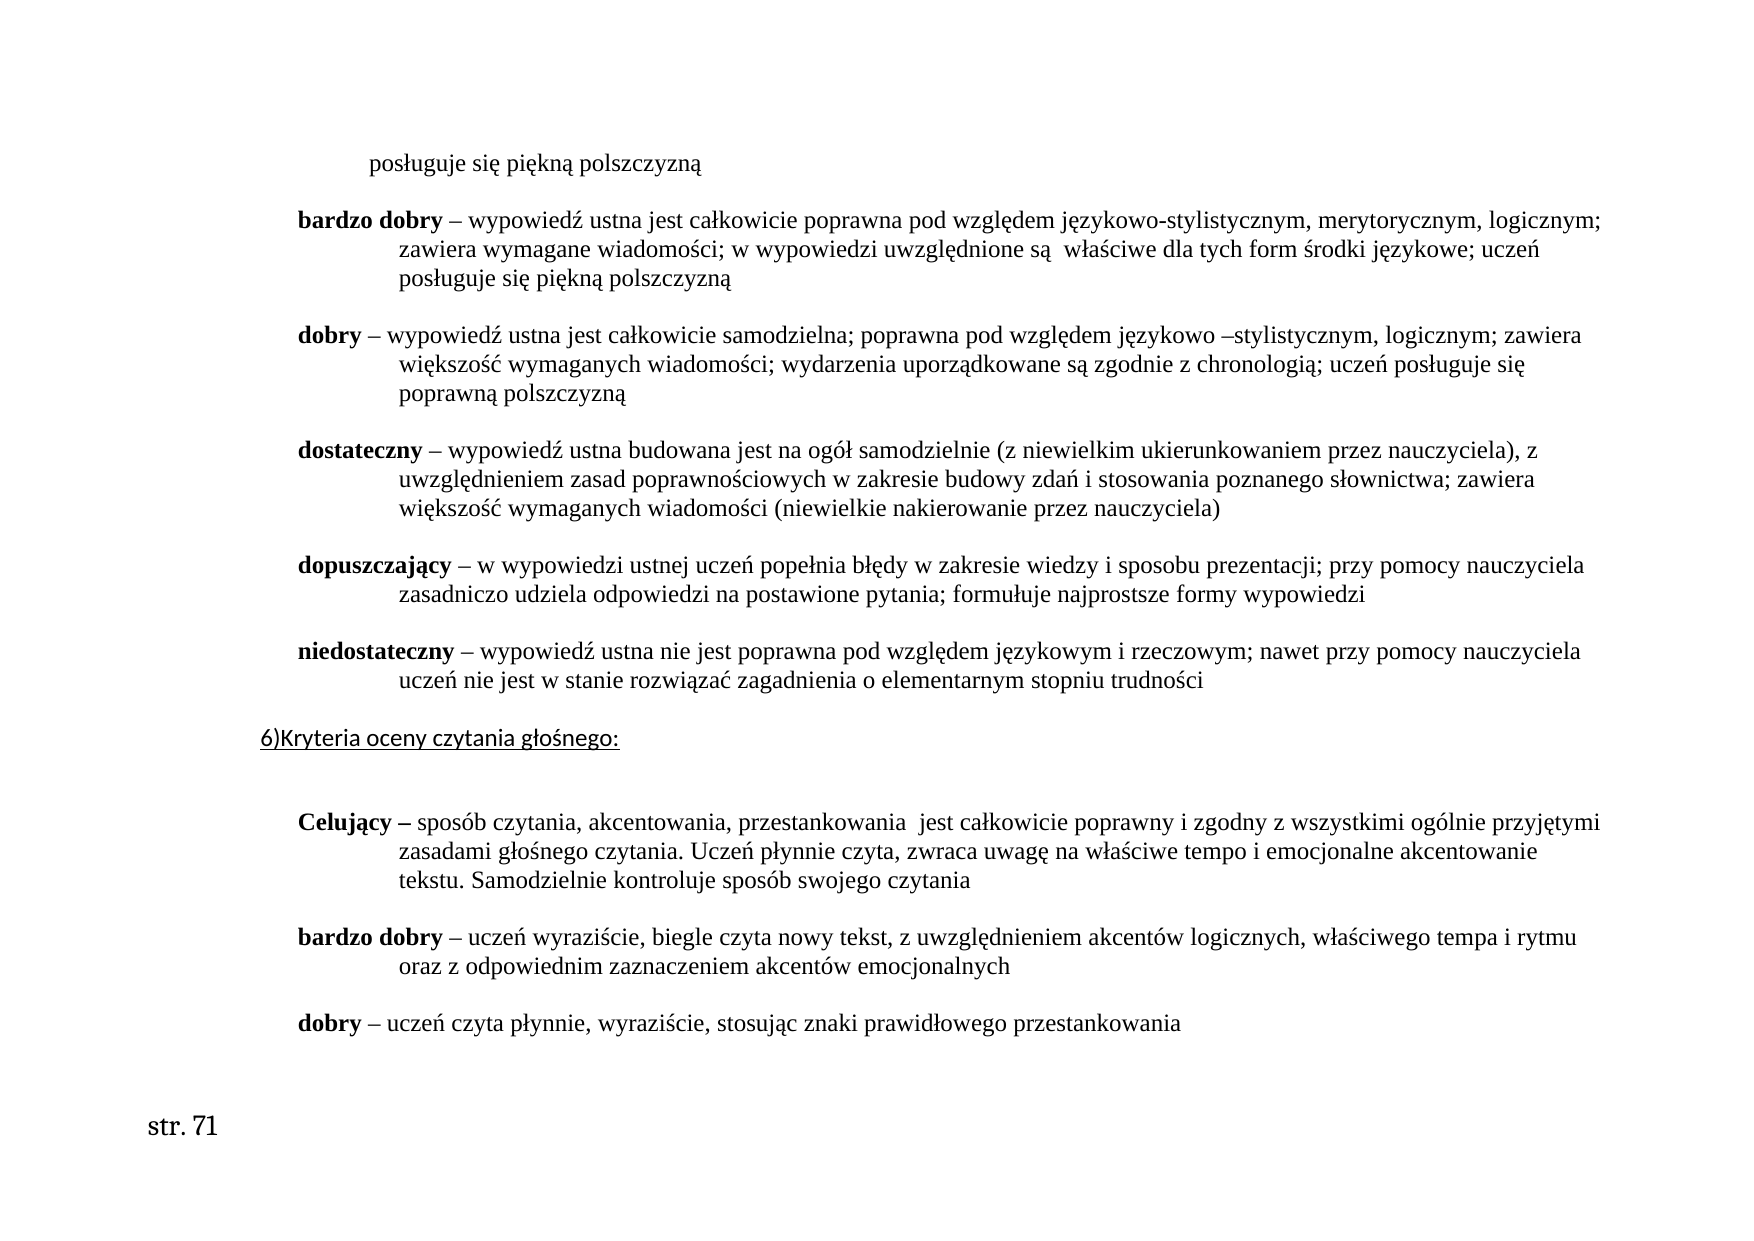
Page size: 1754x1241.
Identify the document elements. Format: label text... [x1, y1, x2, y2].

list Celujący – sposób czytania, akcentowania, przestankowania jest całkowicie poprawny i zgodny z wszystkimi ogólnie przyjętymi zasadami głośnego czytania. Uczeń płynnie czyta, zwraca uwagę na właściwe tempo i emocjonalne akcentowanie tekstu. Samodzielnie kontroluje sposób swojego czytania [298, 807, 1606, 893]
list dopuszczający – w wypowiedzi ustnej uczeń popełnia błędy w zakresie wiedzy i sposobu prezentacji; przy pomocy nauczyciela zasadniczo udziela odpowiedzi na postawione pytania; formułuje najprostsze formy wypowiedzi [298, 550, 1606, 608]
list niedostateczny – wypowiedź ustna nie jest poprawna pod względem językowym i rzeczowym; nawet przy pomocy nauczyciela uczeń nie jest w stanie rozwiązać zagadnienia o elementarnym stopniu trudności [298, 636, 1606, 694]
list bardzo dobry – wypowiedź ustna jest całkowicie poprawna pod względem językowo-stylistycznym, merytorycznym, logicznym; zawiera wymagane wiadomości; w wypowiedzi uwzględnione są właściwe dla tych form środki językowe; uczeń posługuje się piękną polszczyzną [298, 205, 1606, 291]
list dostateczny – wypowiedź ustna budowana jest na ogół samodzielnie (z niewielkim ukierunkowaniem przez nauczyciela), z uwzględnieniem zasad poprawnościowych w zakresie budowy zdań i stosowania poznanego słownictwa; zawiera większość wymaganych wiadomości (niewielkie nakierowanie przez nauczyciela) [298, 435, 1606, 521]
list dobry – wypowiedź ustna jest całkowicie samodzielna; poprawna pod względem językowo –stylistycznym, logicznym; zawiera większość wymaganych wiadomości; wydarzenia uporządkowane są zgodnie z chronologią; uczeń posługuje się poprawną polszczyzną [298, 320, 1606, 406]
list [312, 148, 1606, 176]
list bardzo dobry – uczeń wyraziście, biegle czyta nowy tekst, z uwzględnieniem akcentów logicznych, właściwego tempa i rytmu oraz z odpowiednim zaznaczeniem akcentów emocjonalnych [298, 922, 1606, 980]
text 6)Kryteria oceny czytania głośnego: [260, 723, 1606, 753]
list dobry – uczeń czyta płynnie, wyraziście, stosując znaki prawidłowego przestankowania [298, 1008, 1606, 1037]
